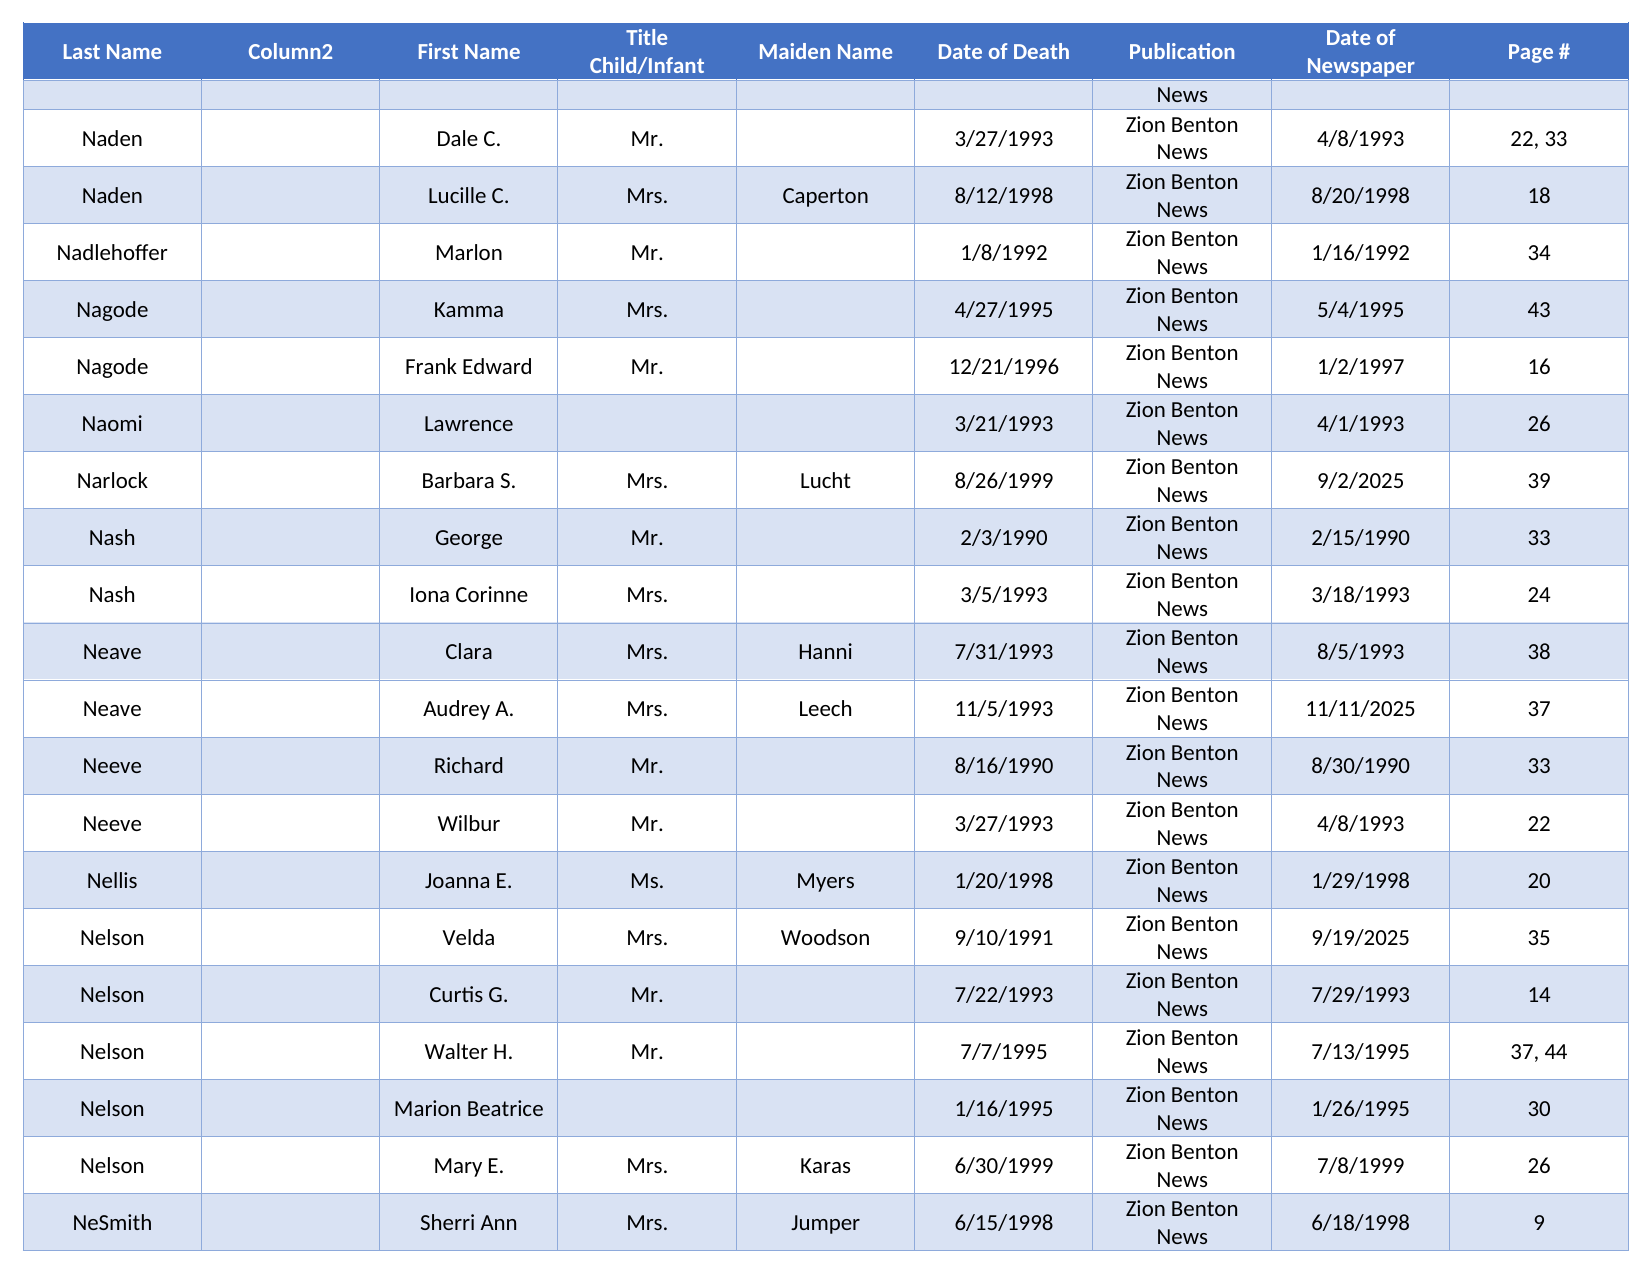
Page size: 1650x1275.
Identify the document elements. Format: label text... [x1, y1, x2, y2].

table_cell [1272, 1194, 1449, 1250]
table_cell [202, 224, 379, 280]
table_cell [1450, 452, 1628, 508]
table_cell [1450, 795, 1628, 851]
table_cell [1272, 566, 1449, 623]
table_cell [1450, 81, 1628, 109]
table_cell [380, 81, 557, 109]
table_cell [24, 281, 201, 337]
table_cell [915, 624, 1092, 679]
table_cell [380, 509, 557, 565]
table_header Maiden Name [737, 24, 914, 79]
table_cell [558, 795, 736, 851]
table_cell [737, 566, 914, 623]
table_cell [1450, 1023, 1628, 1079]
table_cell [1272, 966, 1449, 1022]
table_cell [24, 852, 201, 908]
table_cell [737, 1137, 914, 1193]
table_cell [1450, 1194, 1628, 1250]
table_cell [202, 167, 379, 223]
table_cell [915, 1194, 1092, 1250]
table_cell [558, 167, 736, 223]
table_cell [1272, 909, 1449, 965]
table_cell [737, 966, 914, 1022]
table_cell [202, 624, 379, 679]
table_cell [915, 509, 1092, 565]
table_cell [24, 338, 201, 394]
table_header Title Child/Infant [558, 24, 736, 79]
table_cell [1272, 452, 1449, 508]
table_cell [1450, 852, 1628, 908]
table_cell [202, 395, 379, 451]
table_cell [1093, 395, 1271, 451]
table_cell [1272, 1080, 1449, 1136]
table_header Column2 [202, 24, 379, 79]
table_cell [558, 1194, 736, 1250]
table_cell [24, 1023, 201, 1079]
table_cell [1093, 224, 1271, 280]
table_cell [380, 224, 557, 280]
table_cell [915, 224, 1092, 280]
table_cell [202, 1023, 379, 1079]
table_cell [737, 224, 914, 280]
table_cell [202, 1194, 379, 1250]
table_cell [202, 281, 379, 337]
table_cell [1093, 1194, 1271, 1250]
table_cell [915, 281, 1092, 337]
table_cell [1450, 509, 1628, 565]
table_header Last Name [24, 24, 201, 79]
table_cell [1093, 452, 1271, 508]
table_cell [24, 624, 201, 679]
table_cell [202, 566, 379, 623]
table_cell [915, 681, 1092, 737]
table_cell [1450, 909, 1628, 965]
table_header First Name [380, 24, 557, 79]
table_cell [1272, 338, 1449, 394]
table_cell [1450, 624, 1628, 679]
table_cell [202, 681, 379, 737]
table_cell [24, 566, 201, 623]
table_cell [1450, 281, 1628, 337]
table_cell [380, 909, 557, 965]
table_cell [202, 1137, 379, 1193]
table_header Publication [1093, 24, 1271, 79]
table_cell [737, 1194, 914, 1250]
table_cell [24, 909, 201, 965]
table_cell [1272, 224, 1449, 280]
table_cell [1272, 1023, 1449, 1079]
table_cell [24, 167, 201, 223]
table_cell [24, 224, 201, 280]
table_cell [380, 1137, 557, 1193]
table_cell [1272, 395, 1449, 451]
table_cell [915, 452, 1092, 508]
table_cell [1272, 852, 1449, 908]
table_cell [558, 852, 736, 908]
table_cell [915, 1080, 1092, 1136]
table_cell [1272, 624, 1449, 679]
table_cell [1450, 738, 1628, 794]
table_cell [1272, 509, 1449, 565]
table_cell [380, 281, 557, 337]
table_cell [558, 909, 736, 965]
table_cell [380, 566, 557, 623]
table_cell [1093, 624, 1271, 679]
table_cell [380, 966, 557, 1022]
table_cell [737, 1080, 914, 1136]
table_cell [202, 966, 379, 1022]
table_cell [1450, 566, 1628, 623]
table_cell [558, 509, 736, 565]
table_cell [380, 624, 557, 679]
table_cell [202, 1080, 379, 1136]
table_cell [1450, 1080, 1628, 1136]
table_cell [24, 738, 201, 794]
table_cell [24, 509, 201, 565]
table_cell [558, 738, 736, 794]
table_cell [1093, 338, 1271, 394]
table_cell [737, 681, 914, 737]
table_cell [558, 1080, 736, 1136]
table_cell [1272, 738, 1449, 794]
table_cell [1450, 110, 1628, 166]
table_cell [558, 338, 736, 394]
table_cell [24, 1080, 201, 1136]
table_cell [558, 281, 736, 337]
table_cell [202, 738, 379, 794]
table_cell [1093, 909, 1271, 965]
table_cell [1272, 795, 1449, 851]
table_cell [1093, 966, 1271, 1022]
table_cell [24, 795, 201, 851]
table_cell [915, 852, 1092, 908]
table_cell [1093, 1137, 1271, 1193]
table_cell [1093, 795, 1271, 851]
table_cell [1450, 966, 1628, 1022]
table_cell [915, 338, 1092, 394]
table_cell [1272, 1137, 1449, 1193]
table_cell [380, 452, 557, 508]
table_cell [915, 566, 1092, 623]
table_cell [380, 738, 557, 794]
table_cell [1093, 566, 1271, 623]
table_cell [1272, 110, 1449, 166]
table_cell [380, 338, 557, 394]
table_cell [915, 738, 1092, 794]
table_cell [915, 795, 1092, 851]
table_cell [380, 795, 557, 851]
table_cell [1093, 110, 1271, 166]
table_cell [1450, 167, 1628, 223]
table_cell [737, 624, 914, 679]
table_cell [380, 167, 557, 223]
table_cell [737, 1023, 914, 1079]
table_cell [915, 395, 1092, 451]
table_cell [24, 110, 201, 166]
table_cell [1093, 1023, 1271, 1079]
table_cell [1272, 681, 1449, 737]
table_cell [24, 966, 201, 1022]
table_header Page # [1450, 24, 1628, 79]
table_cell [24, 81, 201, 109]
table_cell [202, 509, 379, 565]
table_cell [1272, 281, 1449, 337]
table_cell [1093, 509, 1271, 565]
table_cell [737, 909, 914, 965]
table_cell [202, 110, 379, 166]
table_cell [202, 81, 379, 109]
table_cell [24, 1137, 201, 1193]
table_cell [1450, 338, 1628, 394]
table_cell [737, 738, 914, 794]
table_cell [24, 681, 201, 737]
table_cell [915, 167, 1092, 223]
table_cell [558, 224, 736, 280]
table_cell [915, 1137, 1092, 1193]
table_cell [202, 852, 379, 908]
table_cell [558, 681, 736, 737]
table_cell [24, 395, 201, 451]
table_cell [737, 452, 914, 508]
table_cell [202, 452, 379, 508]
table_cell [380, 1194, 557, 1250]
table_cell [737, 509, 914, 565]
table_header Date of Newspaper [1272, 24, 1449, 79]
table_header Date of Death [915, 24, 1092, 79]
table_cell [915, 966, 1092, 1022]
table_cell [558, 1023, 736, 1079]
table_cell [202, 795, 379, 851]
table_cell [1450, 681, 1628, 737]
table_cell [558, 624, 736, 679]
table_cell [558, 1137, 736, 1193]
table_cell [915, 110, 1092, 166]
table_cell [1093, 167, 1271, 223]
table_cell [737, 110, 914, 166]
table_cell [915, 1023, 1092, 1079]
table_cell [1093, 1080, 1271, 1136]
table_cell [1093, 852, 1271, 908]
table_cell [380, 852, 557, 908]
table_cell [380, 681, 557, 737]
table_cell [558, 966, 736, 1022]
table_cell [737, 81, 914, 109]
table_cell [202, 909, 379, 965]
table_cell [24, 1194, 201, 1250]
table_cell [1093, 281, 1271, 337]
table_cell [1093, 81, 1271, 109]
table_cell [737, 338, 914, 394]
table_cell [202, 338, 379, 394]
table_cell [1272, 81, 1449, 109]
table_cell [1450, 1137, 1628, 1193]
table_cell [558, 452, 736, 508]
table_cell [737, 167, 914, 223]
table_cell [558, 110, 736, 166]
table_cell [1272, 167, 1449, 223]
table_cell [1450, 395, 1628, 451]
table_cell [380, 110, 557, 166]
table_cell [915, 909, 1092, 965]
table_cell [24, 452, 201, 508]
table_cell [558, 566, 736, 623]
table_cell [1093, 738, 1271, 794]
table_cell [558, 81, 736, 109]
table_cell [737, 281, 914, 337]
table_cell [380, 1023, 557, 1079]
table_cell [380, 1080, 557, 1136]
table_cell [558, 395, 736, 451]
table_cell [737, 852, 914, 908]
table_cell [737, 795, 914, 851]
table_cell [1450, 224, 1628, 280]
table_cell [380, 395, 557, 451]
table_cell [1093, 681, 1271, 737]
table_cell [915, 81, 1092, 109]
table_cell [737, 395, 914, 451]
